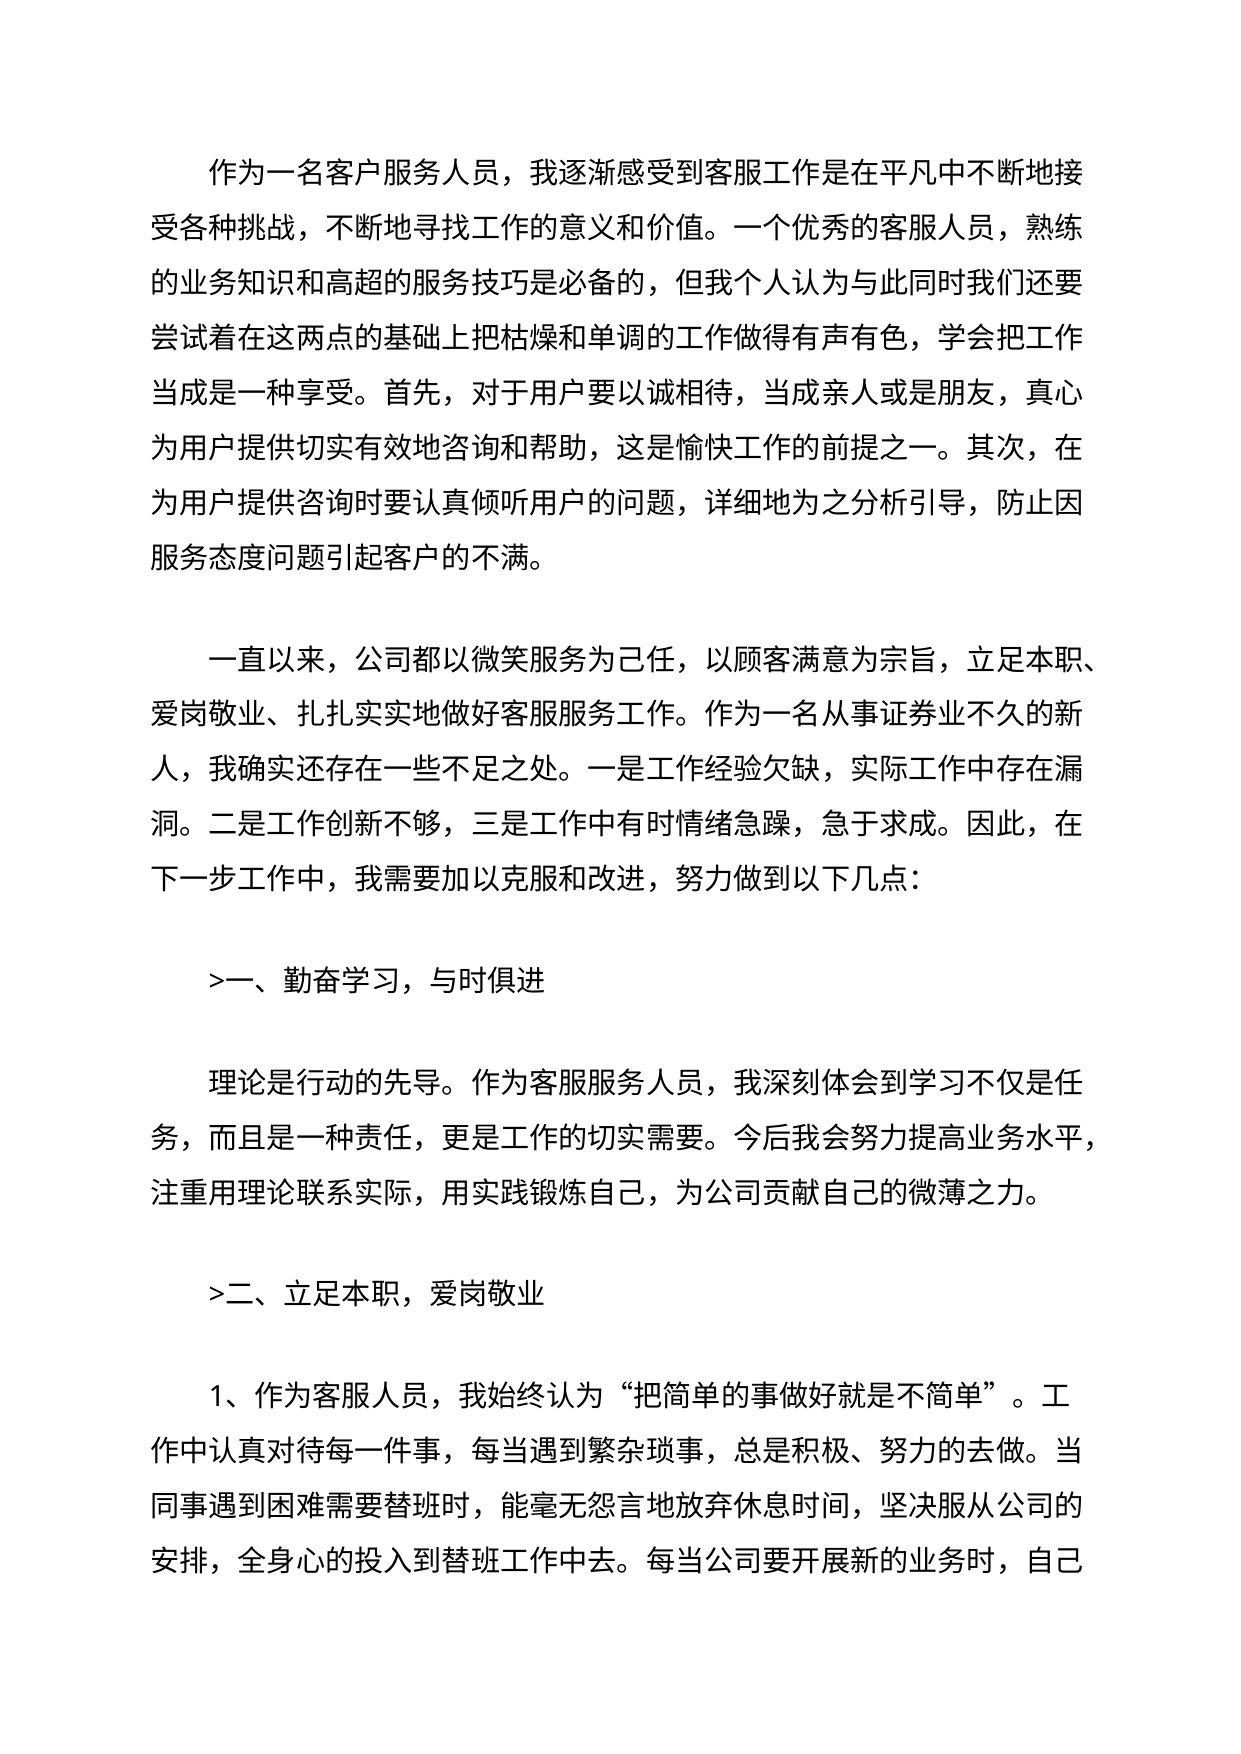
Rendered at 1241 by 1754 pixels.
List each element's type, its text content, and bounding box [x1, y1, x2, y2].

text 作为一名客户服务人员，我逐渐感受到客服工作是在平凡中不断地接受各种挑战，不断地寻找工作的意义和价值。一个优秀的客服人员，熟练的业务知识和高超的服务技巧是必备的，但我个人认为与此同时我们还要尝试着在这两点的基础上把枯燥和单调的工作做得有声有色，学会把工作当成是一种享受。首先，对于用户要以诚相待，当成亲人或是朋友，真心为用户提供切实有效地咨询和帮助，这是愉快工作的前提之一。其次，在为用户提供咨询时要认真倾听用户的问题，详细地为之分析引导，防止因服务态度问题引起客户的不满。 [150, 150, 1090, 577]
text 理论是行动的先导。作为客服服务人员，我深刻体会到学习不仅是任务，而且是一种责任，更是工作的切实需要。今后我会努力提高业务水平，注重用理论联系实际，用实践锻炼自己，为公司贡献自己的微薄之力。 [150, 1059, 1090, 1211]
text >二、立足本职，爱岗敬业 [150, 1271, 1090, 1313]
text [150, 1373, 1090, 1580]
text >一、勤奋学习，与时俱进 [150, 957, 1090, 1000]
text 一直以来，公司都以微笑服务为己任，以顾客满意为宗旨，立足本职、爱岗敬业、扎扎实实地做好客服服务工作。作为一名从事证券业不久的新人，我确实还存在一些不足之处。一是工作经验欠缺，实际工作中存在漏洞。二是工作创新不够，三是工作中有时情绪急躁，急于求成。因此，在下一步工作中，我需要加以克服和改进，努力做到以下几点： [150, 636, 1090, 898]
